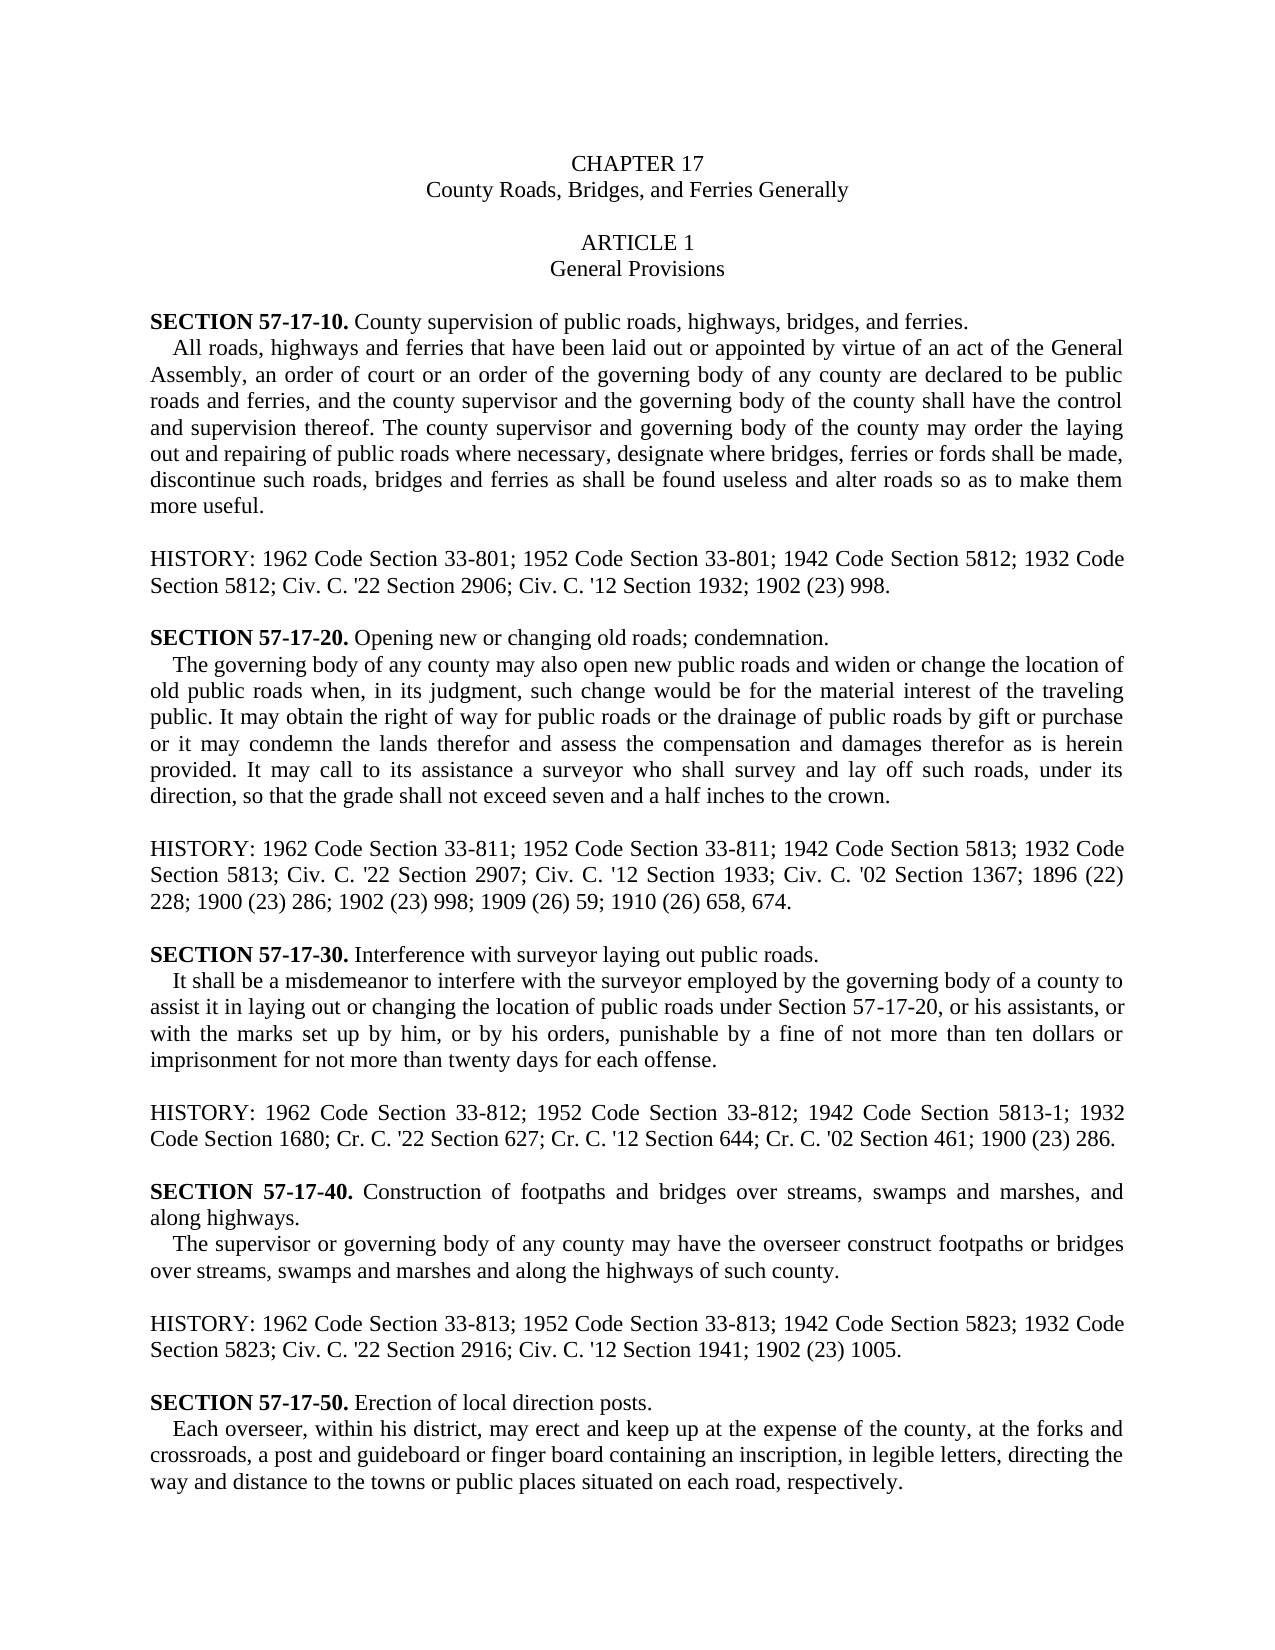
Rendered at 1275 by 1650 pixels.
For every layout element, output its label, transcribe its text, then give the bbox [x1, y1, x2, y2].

text General Provisions [150, 255, 1125, 282]
text HISTORY: 1962 Code Section 33-811; 1952 Code Section 33-811; 1942 Code Section 5813; 1932 Code Section 5813; Civ. C. '22 Section 2907; Civ. C. '12 Section 1933; Civ. C. '02 Section 1367; 1896 (22) 228; 1900 (23) 286; 1902 (23) 998; 1909 (26) 59; 1910 (26) 658, 674. [150, 835, 1125, 914]
text The governing body of any county may also open new public roads and widen or change the location of old public roads when, in its judgment, such change would be for the material interest of the traveling public. It may obtain the right of way for public roads or the drainage of public roads by gift or purchase or it may condemn the lands therefor and assess the compensation and damages therefor as is herein provided. It may call to its assistance a surveyor who shall survey and lay off such roads, under its direction, so that the grade shall not exceed seven and a half inches to the crown. [150, 651, 1125, 809]
text SECTION 57-17-40. Construction of footpaths and bridges over streams, swamps and marshes, and along highways. [150, 1178, 1125, 1231]
text County Roads, Bridges, and Ferries Generally [150, 176, 1125, 203]
text All roads, highways and ferries that have been laid out or appointed by virtue of an act of the General Assembly, an order of court or an order of the governing body of any county are declared to be public roads and ferries, and the county supervisor and the governing body of the county shall have the control and supervision thereof. The county supervisor and governing body of the county may order the laying out and repairing of public roads where necessary, designate where bridges, ferries or fords shall be made, discontinue such roads, bridges and ferries as shall be found useless and alter roads so as to make them more useful. [150, 334, 1125, 519]
text Each overseer, within his district, may erect and keep up at the expense of the county, at the forks and crossroads, a post and guideboard or finger board containing an inscription, in legible letters, directing the way and distance to the towns or public places situated on each road, respectively. [150, 1415, 1125, 1494]
text SECTION 57-17-50. Erection of local direction posts. [150, 1389, 1125, 1415]
text SECTION 57-17-30. Interference with surveyor laying out public roads. [150, 941, 1125, 967]
text The supervisor or governing body of any county may have the overseer construct footpaths or bridges over streams, swamps and marshes and along the highways of such county. [150, 1231, 1125, 1283]
text It shall be a misdemeanor to interfere with the surveyor employed by the governing body of a county to assist it in laying out or changing the location of public roads under Section 57-17-20, or his assistants, or with the marks set up by him, or by his orders, punishable by a fine of not more than ten dollars or imprisonment for not more than twenty days for each offense. [150, 967, 1125, 1072]
text SECTION 57-17-20. Opening new or changing old roads; condemnation. [150, 624, 1125, 651]
text HISTORY: 1962 Code Section 33-813; 1952 Code Section 33-813; 1942 Code Section 5823; 1932 Code Section 5823; Civ. C. '22 Section 2916; Civ. C. '12 Section 1941; 1902 (23) 1005. [150, 1309, 1125, 1362]
text HISTORY: 1962 Code Section 33-801; 1952 Code Section 33-801; 1942 Code Section 5812; 1932 Code Section 5812; Civ. C. '22 Section 2906; Civ. C. '12 Section 1932; 1902 (23) 998. [150, 545, 1125, 598]
text HISTORY: 1962 Code Section 33-812; 1952 Code Section 33-812; 1942 Code Section 5813-1; 1932 Code Section 1680; Cr. C. '22 Section 627; Cr. C. '12 Section 644; Cr. C. '02 Section 461; 1900 (23) 286. [150, 1099, 1125, 1151]
text SECTION 57-17-10. County supervision of public roads, highways, bridges, and ferries. [150, 308, 1125, 334]
text CHAPTER 17 [150, 150, 1125, 176]
text ARTICLE 1 [150, 229, 1125, 255]
